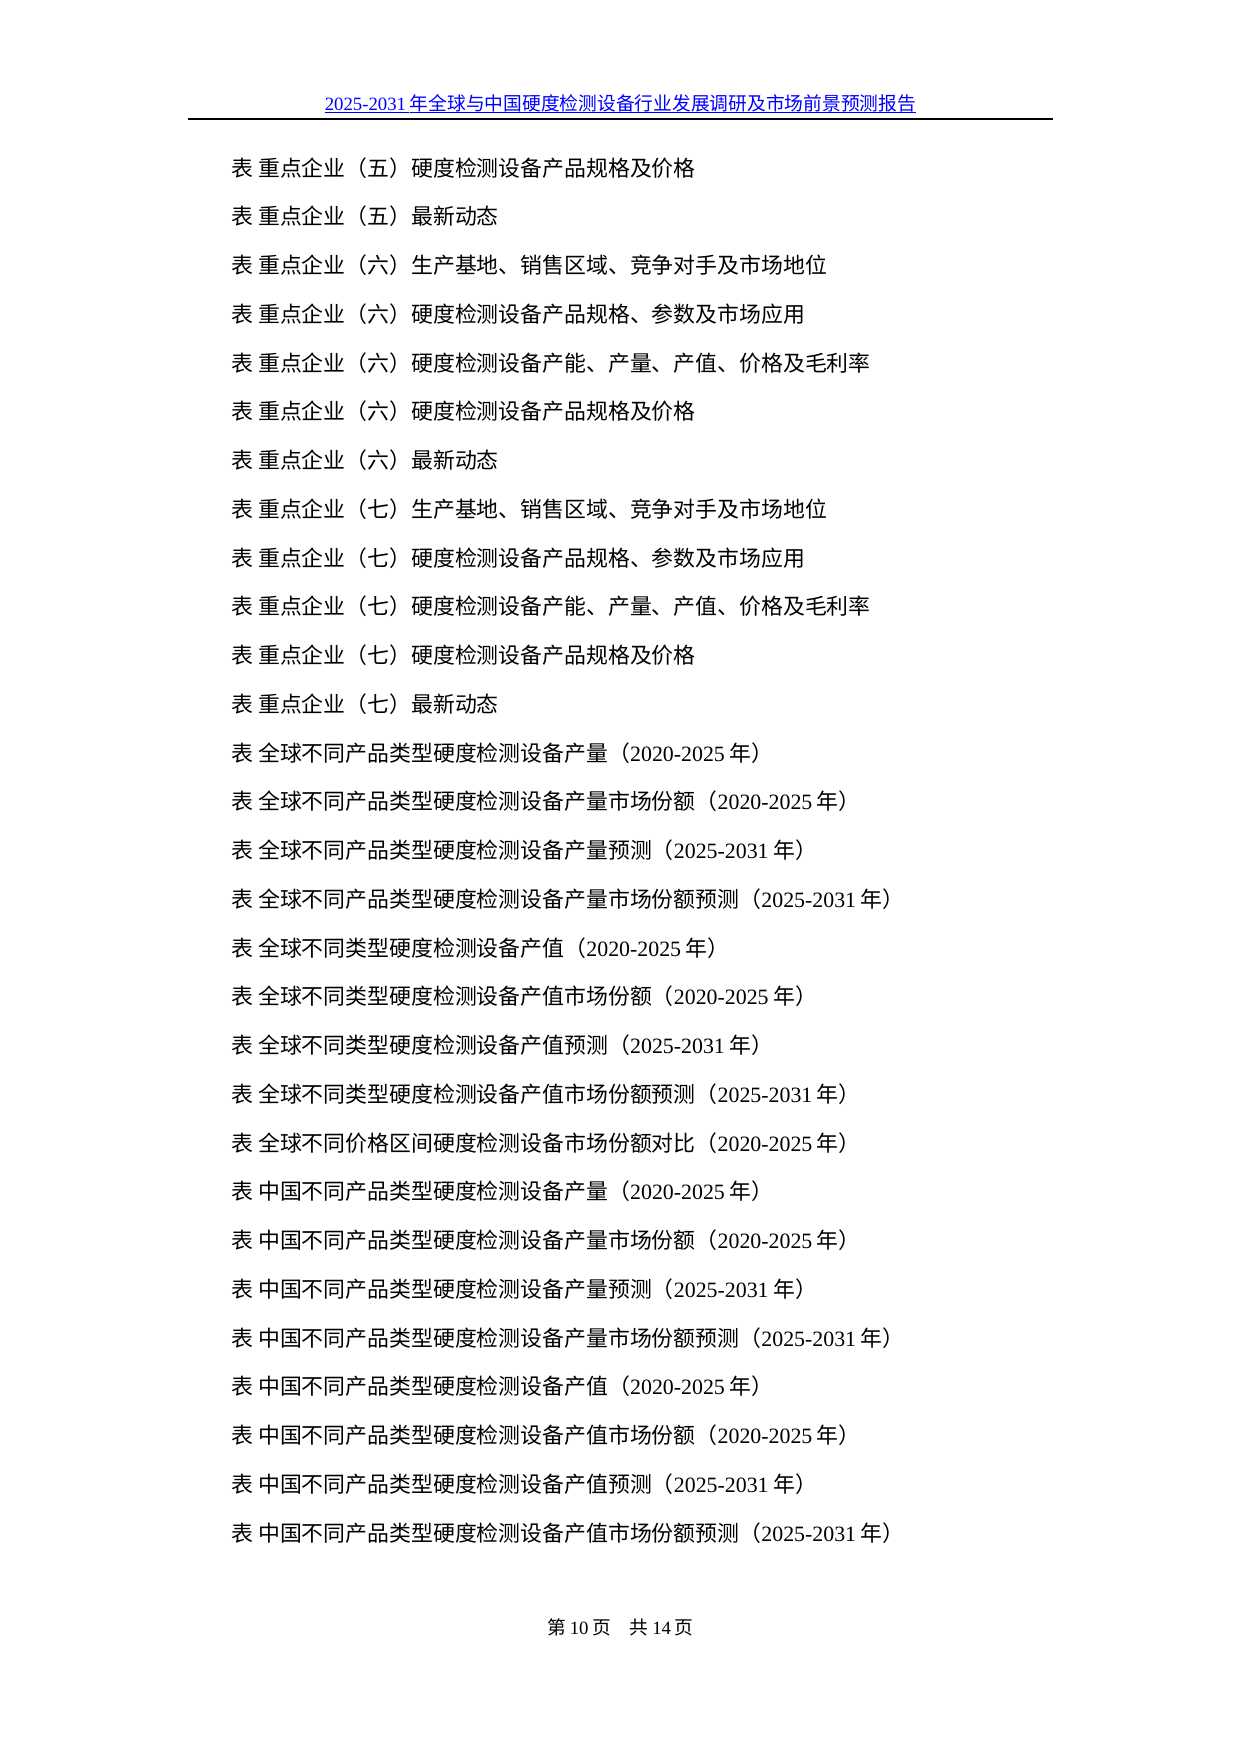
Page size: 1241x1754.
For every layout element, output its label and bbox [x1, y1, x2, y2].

text [187, 150, 1053, 1548]
